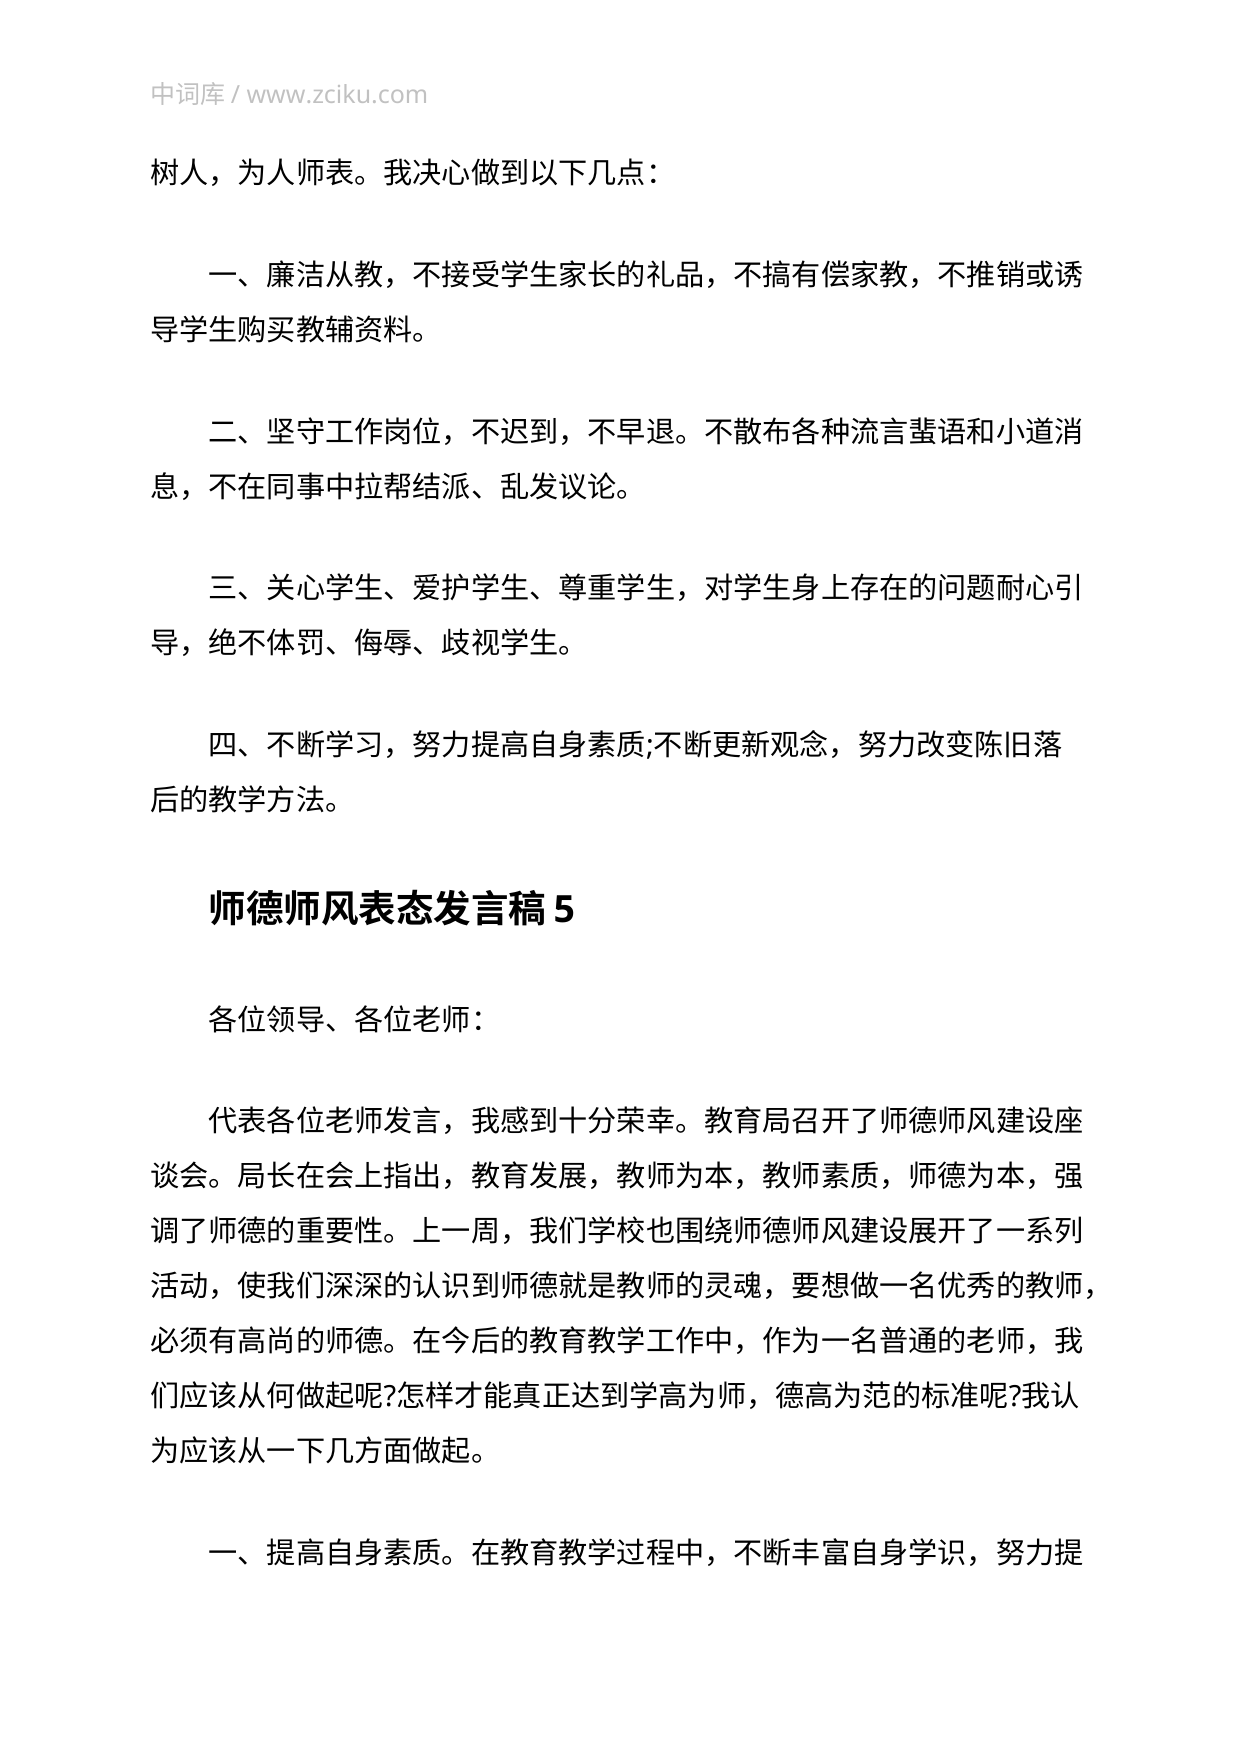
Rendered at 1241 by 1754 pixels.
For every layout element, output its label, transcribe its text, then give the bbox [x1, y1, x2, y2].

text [150, 150, 1090, 192]
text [150, 1529, 1090, 1571]
text 二、坚守工作岗位，不迟到，不早退。不散布各种流言蜚语和小道消息，不在同事中拉帮结派、乱发议论。 [150, 408, 1090, 506]
text 师德师风表态发言稿5 [150, 878, 1090, 933]
text 四、不断学习，努力提高自身素质;不断更新观念，努力改变陈旧落后的教学方法。 [150, 722, 1090, 819]
text 代表各位老师发言，我感到十分荣幸。教育局召开了师德师风建设座谈会。局长在会上指出，教育发展，教师为本，教师素质，师德为本，强调了师德的重要性。上一周，我们学校也围绕师德师风建设展开了一系列活动，使我们深深的认识到师德就是教师的灵魂，要想做一名优秀的教师，必须有高尚的师德。在今后的教育教学工作中，作为一名普通的老师，我们应该从何做起呢?怎样才能真正达到学高为师，德高为范的标准呢?我认为应该从一下几方面做起。 [150, 1098, 1090, 1470]
text 一、廉洁从教，不接受学生家长的礼品，不搞有偿家教，不推销或诱导学生购买教辅资料。 [150, 252, 1090, 349]
text 各位领导、各位老师： [150, 996, 1090, 1038]
text 三、关心学生、爱护学生、尊重学生，对学生身上存在的问题耐心引导，绝不体罚、侮辱、歧视学生。 [150, 565, 1090, 662]
